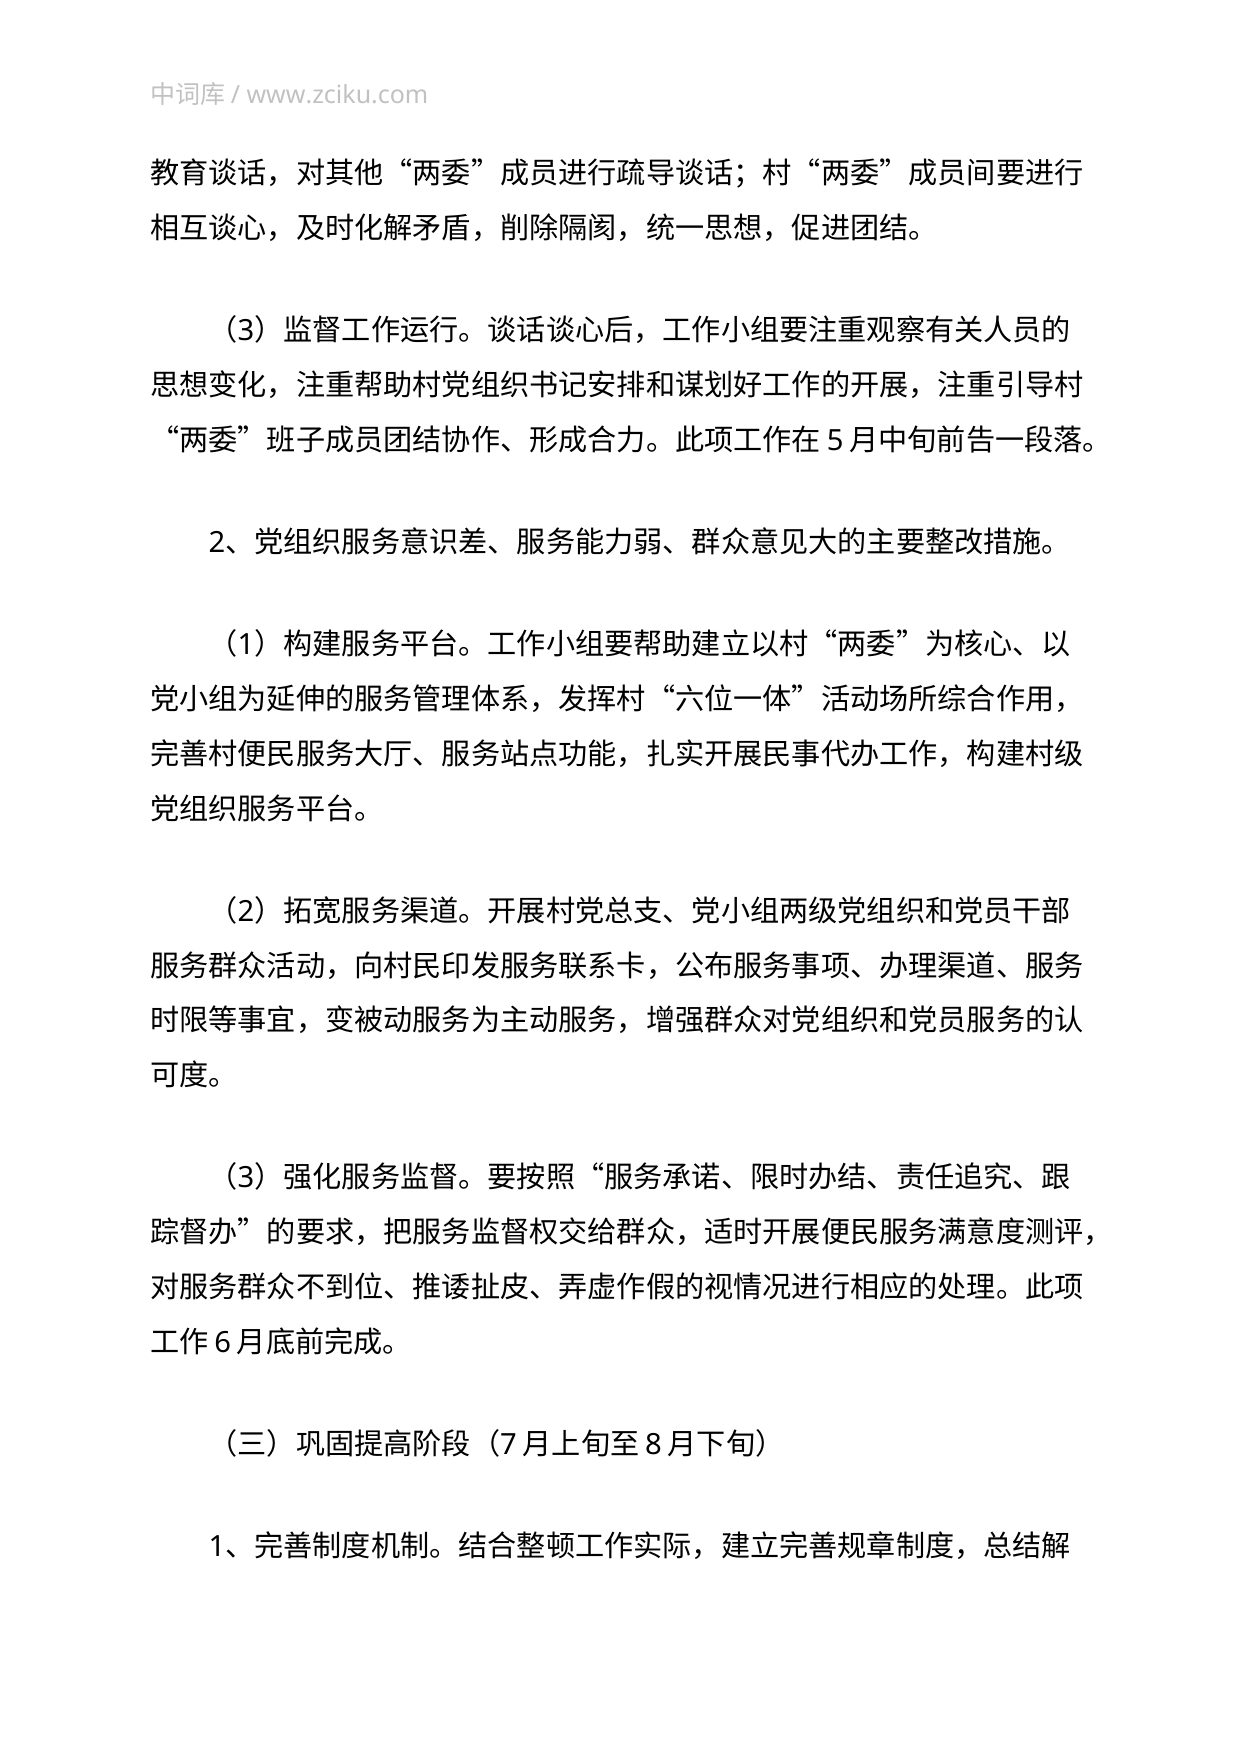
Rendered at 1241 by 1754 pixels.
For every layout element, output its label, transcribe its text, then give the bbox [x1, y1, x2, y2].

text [150, 1522, 1090, 1565]
text 2、党组织服务意识差、服务能力弱、群众意见大的主要整改措施。 [150, 518, 1090, 561]
text （3）监督工作运行。谈话谈心后，工作小组要注重观察有关人员的思想变化，注重帮助村党组织书记安排和谋划好工作的开展，注重引导村“两委”班子成员团结协作、形成合力。此项工作在5月中旬前告一段落。 [150, 307, 1090, 459]
text （2）拓宽服务渠道。开展村党总支、党小组两级党组织和党员干部服务群众活动，向村民印发服务联系卡，公布服务事项、办理渠道、服务时限等事宜，变被动服务为主动服务，增强群众对党组织和党员服务的认可度。 [150, 887, 1090, 1094]
text （3）强化服务监督。要按照“服务承诺、限时办结、责任追究、跟踪督办”的要求，把服务监督权交给群众，适时开展便民服务满意度测评，对服务群众不到位、推诿扯皮、弄虚作假的视情况进行相应的处理。此项工作6月底前完成。 [150, 1154, 1090, 1361]
text （三）巩固提高阶段（7月上旬至8月下旬） [150, 1420, 1090, 1463]
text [150, 150, 1090, 247]
text （1）构建服务平台。工作小组要帮助建立以村“两委”为核心、以党小组为延伸的服务管理体系，发挥村“六位一体”活动场所综合作用，完善村便民服务大厅、服务站点功能，扎实开展民事代办工作，构建村级党组织服务平台。 [150, 621, 1090, 828]
